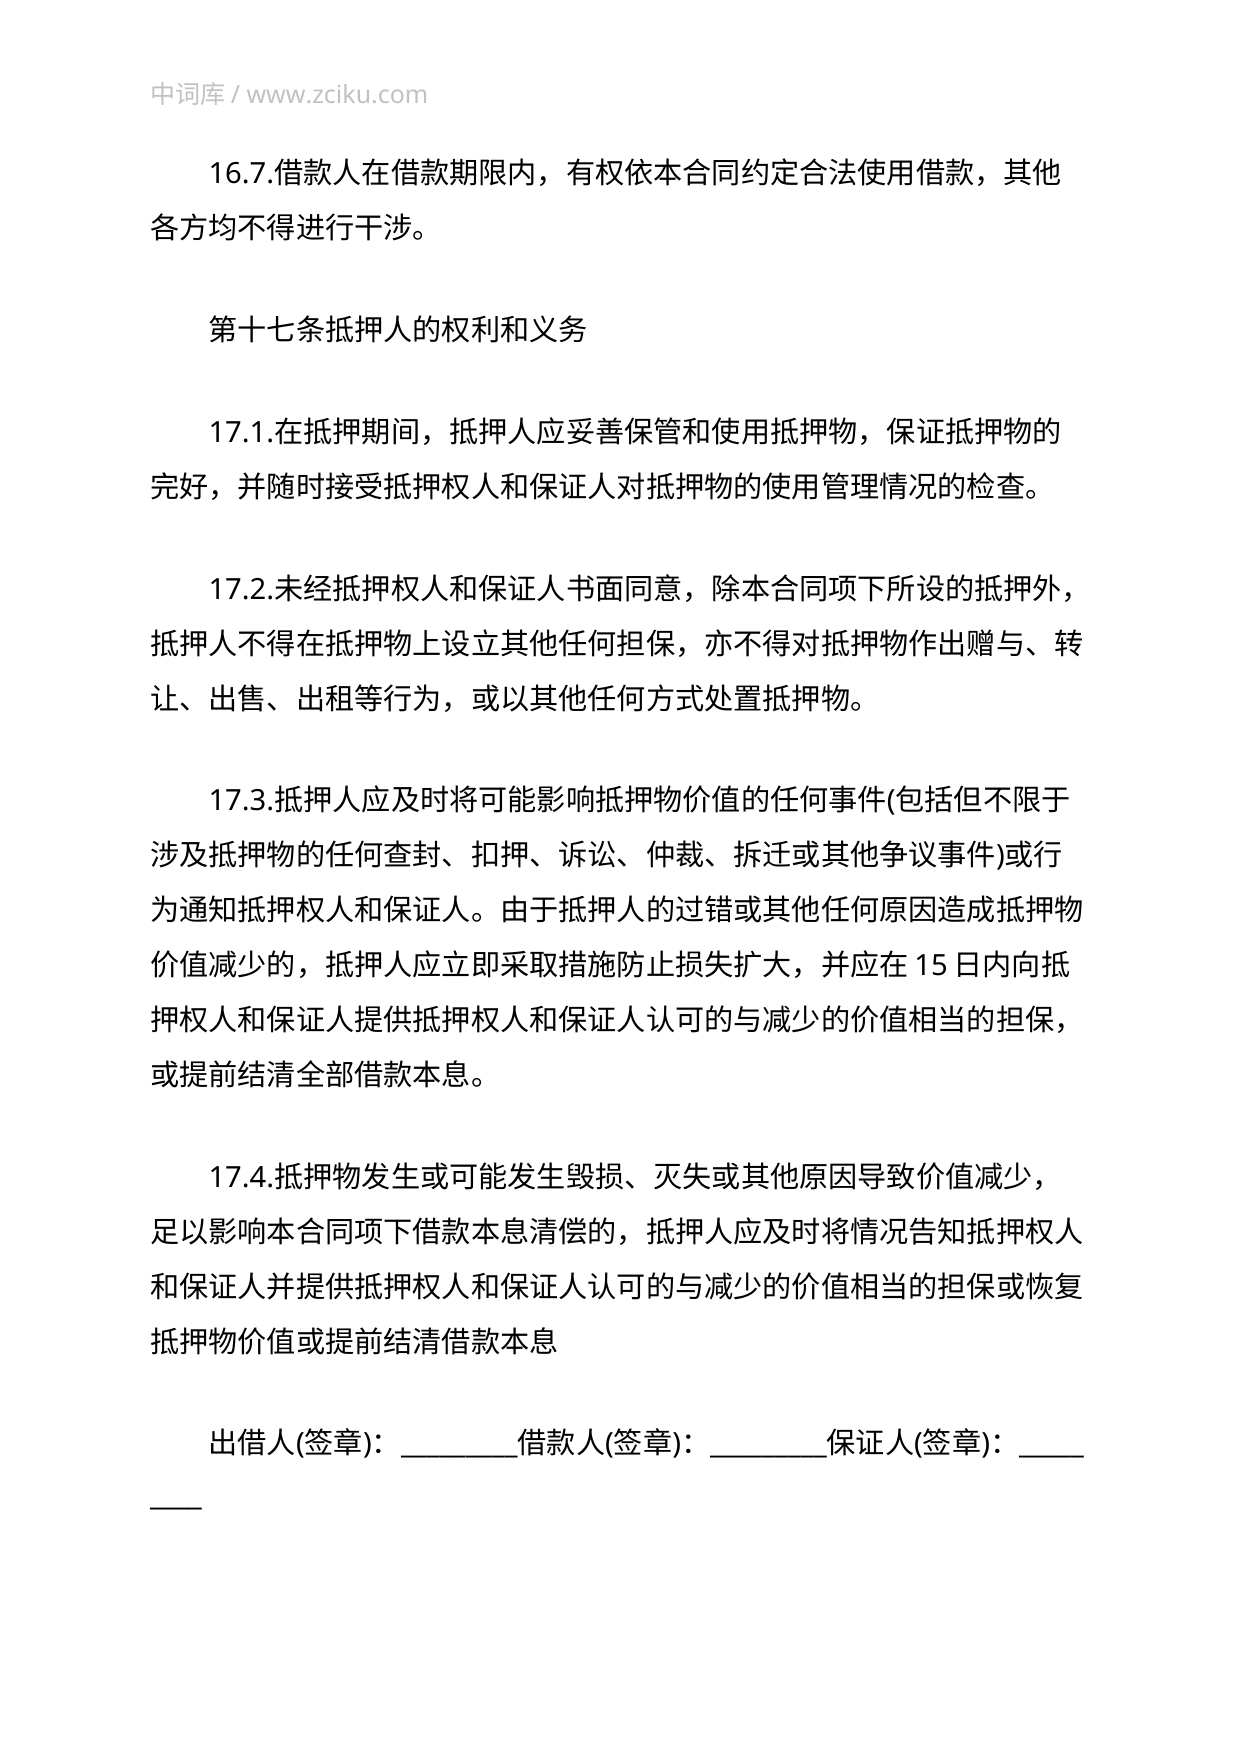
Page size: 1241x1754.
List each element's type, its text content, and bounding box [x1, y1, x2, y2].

text 17.2.未经抵押权人和保证人书面同意，除本合同项下所设的抵押外，抵押人不得在抵押物上设立其他任何担保，亦不得对抵押物作出赠与、转让、出售、出租等行为，或以其他任何方式处置抵押物。 [150, 565, 1090, 717]
text 出借人(签章)：_________借款人(签章)：_________保证人(签章)：_________ [150, 1420, 1090, 1514]
text 第十七条抵押人的权利和义务 [150, 307, 1090, 349]
text 17.3.抵押人应及时将可能影响抵押物价值的任何事件(包括但不限于涉及抵押物的任何查封、扣押、诉讼、仲裁、拆迁或其他争议事件)或行为通知抵押权人和保证人。由于抵押人的过错或其他任何原因造成抵押物价值减少的，抵押人应立即采取措施防止损失扩大，并应在15日内向抵押权人和保证人提供抵押权人和保证人认可的与减少的价值相当的担保，或提前结清全部借款本息。 [150, 777, 1090, 1094]
text 16.7.借款人在借款期限内，有权依本合同约定合法使用借款，其他各方均不得进行干涉。 [150, 150, 1090, 247]
text 17.1.在抵押期间，抵押人应妥善保管和使用抵押物，保证抵押物的完好，并随时接受抵押权人和保证人对抵押物的使用管理情况的检查。 [150, 408, 1090, 506]
text 17.4.抵押物发生或可能发生毁损、灭失或其他原因导致价值减少，足以影响本合同项下借款本息清偿的，抵押人应及时将情况告知抵押权人和保证人并提供抵押权人和保证人认可的与减少的价值相当的担保或恢复抵押物价值或提前结清借款本息 [150, 1153, 1090, 1361]
